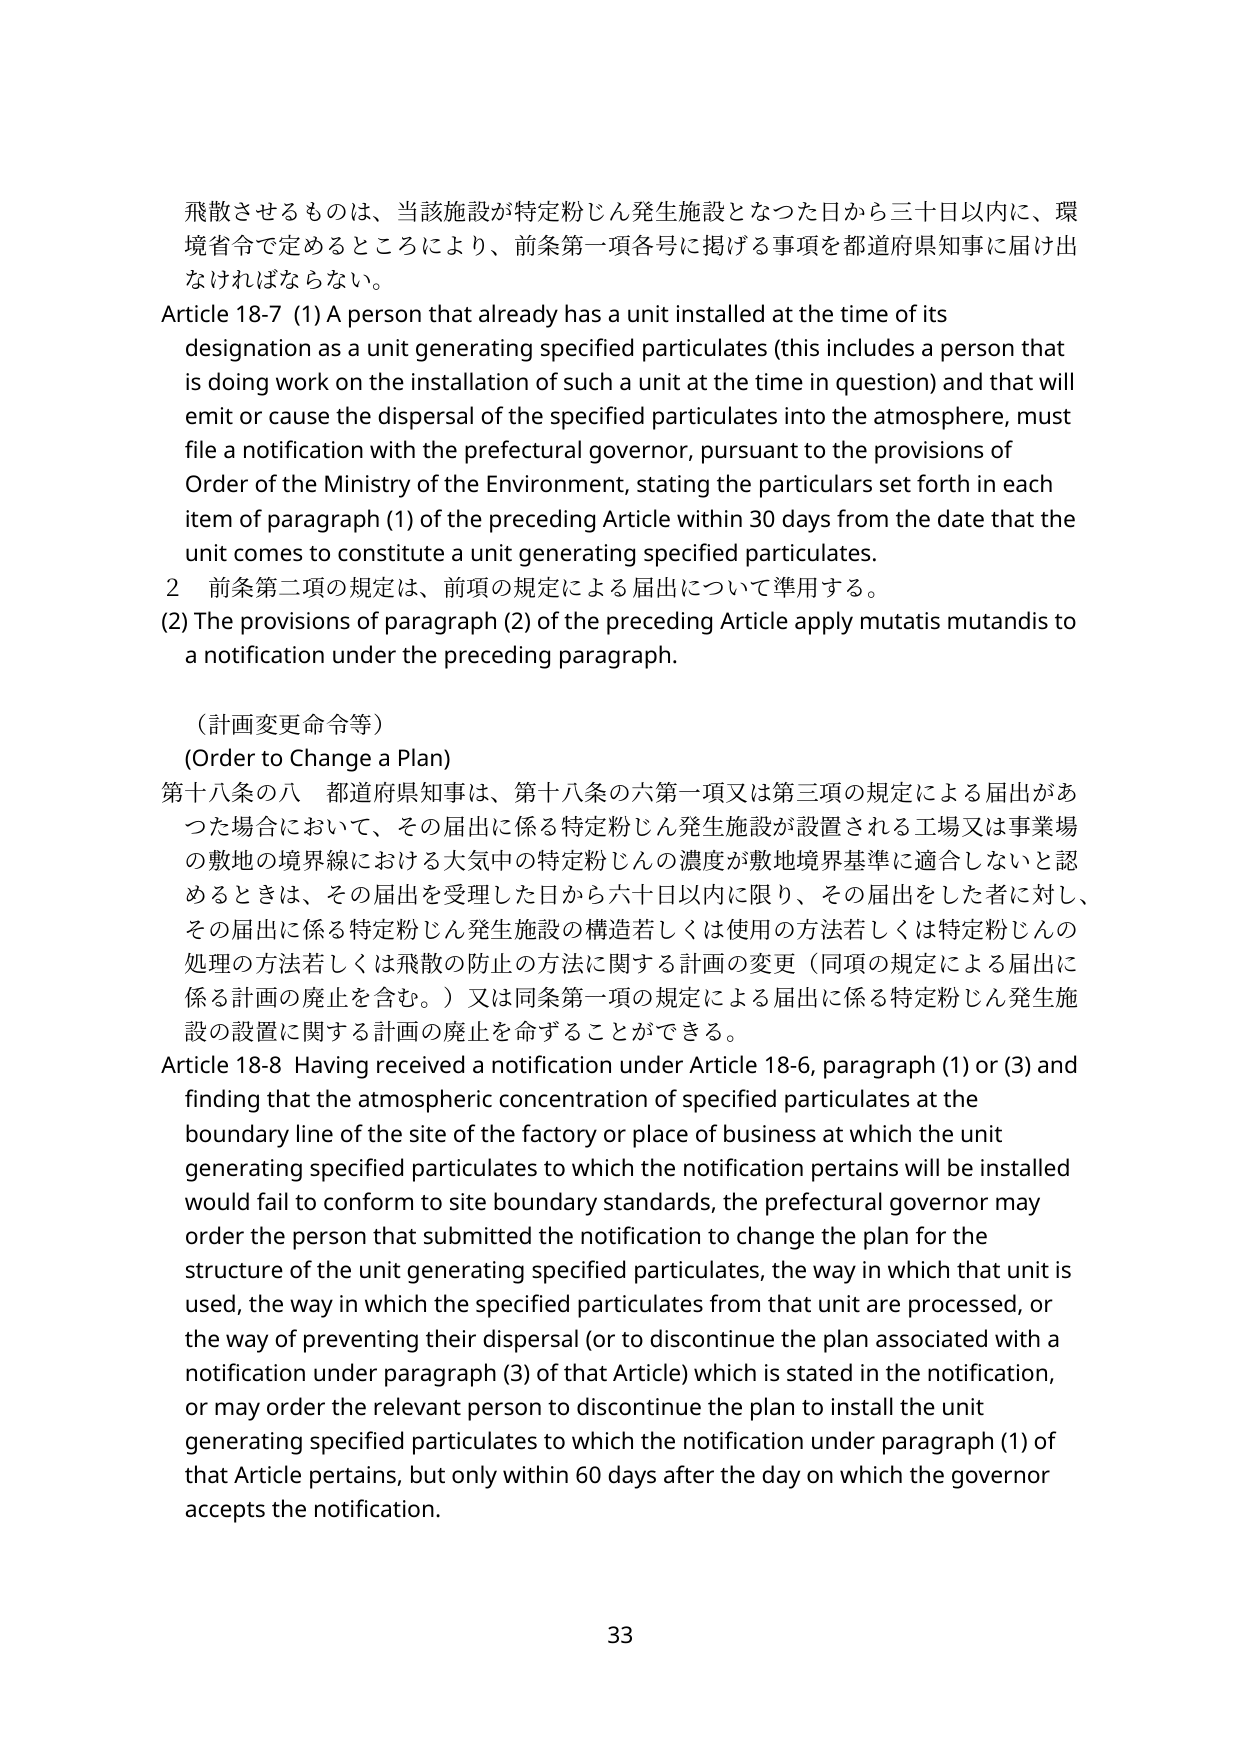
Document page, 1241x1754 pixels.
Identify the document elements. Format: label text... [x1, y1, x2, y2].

text Article 18-8 Having received a notification under Article 18-6, paragraph (1) or (3) and finding that the atmospheric concentration of specified particulates at the boundary line of the site of the factory or place of business at which the unit generating specified particulates to which the notification pertains will be installed would fail to conform to site boundary standards, the prefectural governor may order the person that submitted the notification to change the plan for the structure of the unit generating specified particulates, the way in which that unit is used, the way in which the specified particulates from that unit are processed, or the way of preventing their dispersal (or to discontinue the plan associated with a notification under paragraph (3) of that Article) which is stated in the notification, or may order the relevant person to discontinue the plan to install the unit generating specified particulates to which the notification under paragraph (1) of that Article pertains, but only within 60 days after the day on which the governor accepts the notification. [161, 1048, 1079, 1526]
text 第十八条の八 都道府県知事は、第十八条の六第一項又は第三項の規定による届出があつた場合において、その届出に係る特定粉じん発生施設が設置される工場又は事業場の敷地の境界線における大気中の特定粉じんの濃度が敷地境界基準に適合しないと認めるときは、その届出を受理した日から六十日以内に限り、その届出をした者に対し、その届出に係る特定粉じん発生施設の構造若しくは使用の方法若しくは特定粉じんの処理の方法若しくは飛散の防止の方法に関する計画の変更（同項の規定による届出に係る計画の廃止を含む。）又は同条第一項の規定による届出に係る特定粉じん発生施設の設置に関する計画の廃止を命ずることができる。 [161, 774, 1079, 1048]
text Article 18-7 (1) A person that already has a unit installed at the time of its designation as a unit generating specified particulates (this includes a person that is doing work on the installation of such a unit at the time in question) and that will emit or cause the dispersal of the specified particulates into the atmosphere, must file a notification with the prefectural governor, pursuant to the provisions of Order of the Ministry of the Environment, stating the particulars set forth in each item of paragraph (1) of the preceding Article within 30 days from the date that the unit comes to constitute a unit generating specified particulates. [161, 296, 1079, 569]
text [161, 194, 1079, 296]
text (Order to Change a Plan) [184, 740, 1079, 774]
text (2) The provisions of paragraph (2) of the preceding Article apply mutatis mutandis to a notification under the preceding paragraph. [161, 604, 1079, 672]
text ２ 前条第二項の規定は、前項の規定による届出について準用する。 [161, 569, 1079, 604]
text （計画変更命令等） [184, 706, 1079, 740]
